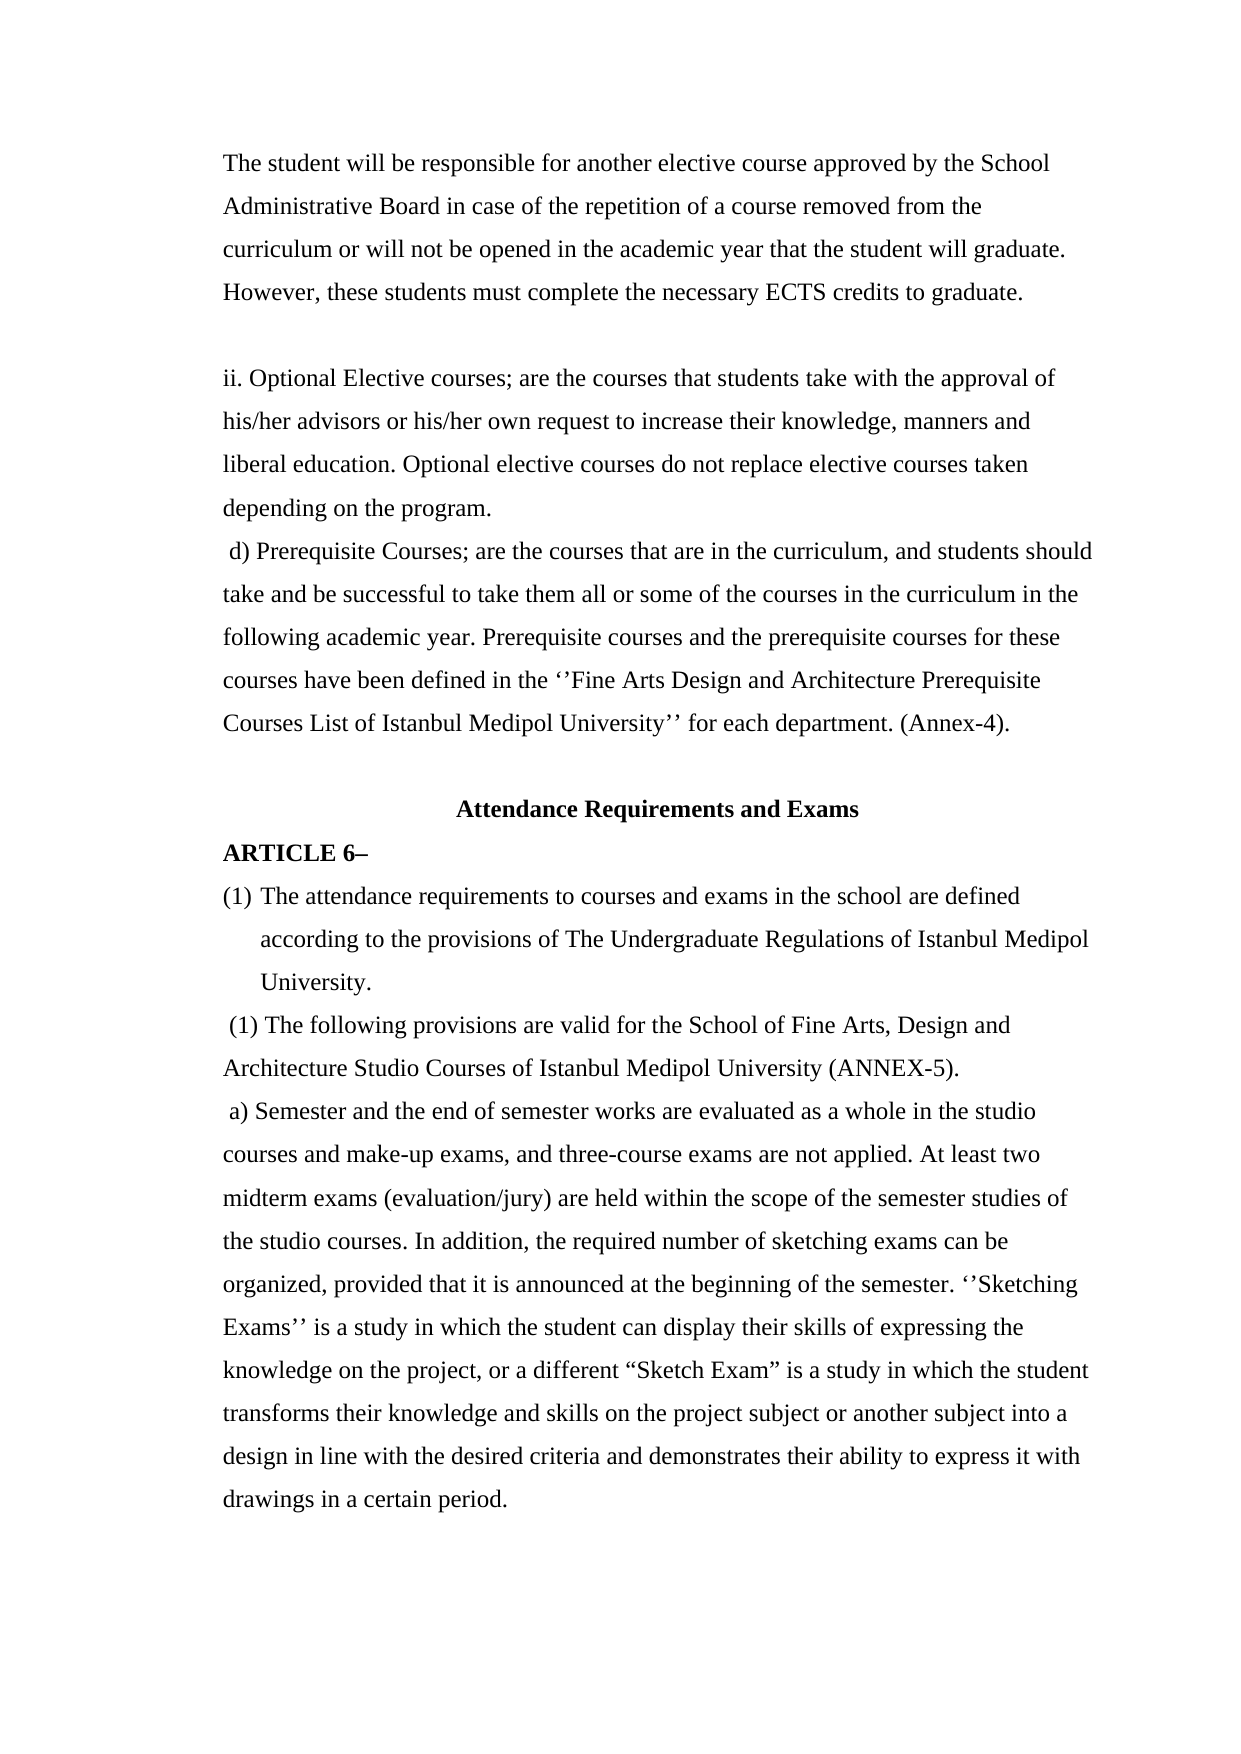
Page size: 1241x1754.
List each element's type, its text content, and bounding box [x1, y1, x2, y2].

list ARTICLE 6– [223, 838, 1093, 866]
list Attendance Requirements and Exams [223, 794, 1093, 823]
list ii. Optional Elective courses; are the courses that students take with the approval of his/her advisors or his/her own request to increase their knowledge, manners and liberal education. Optional elective courses do not replace elective courses taken depending on the program. [223, 363, 1093, 521]
list The attendance requirements to courses and exams in the school are defined according to the provisions of The Undergraduate Regulations of Istanbul Medipol University. [223, 881, 1093, 996]
list The student will be responsible for another elective course approved by the School Administrative Board in case of the repetition of a course removed from the curriculum or will not be opened in the academic year that the student will graduate. However, these students must complete the necessary ECTS credits to graduate. [223, 148, 1093, 306]
list d) Prerequisite Courses; are the courses that are in the curriculum, and students should take and be successful to take them all or some of the courses in the curriculum in the following academic year. Prerequisite courses and the prerequisite courses for these courses have been defined in the ‘’Fine Arts Design and Architecture Prerequisite Courses List of Istanbul Medipol University’’ for each department. (Annex-4). [223, 536, 1093, 737]
list a) Semester and the end of semester works are evaluated as a whole in the studio courses and make-up exams, and three-course exams are not applied. At least two midterm exams (evaluation/jury) are held within the scope of the semester studies of the studio courses. In addition, the required number of sketching exams can be organized, provided that it is announced at the beginning of the semester. ‘’Sketching Exams’’ is a study in which the student can display their skills of expressing the knowledge on the project, or a different “Sketch Exam” is a study in which the student transforms their knowledge and skills on the project subject or another subject into a design in line with the desired criteria and demonstrates their ability to express it with drawings in a certain period. [223, 1096, 1093, 1513]
list (1) The following provisions are valid for the School of Fine Arts, Design and Architecture Studio Courses of Istanbul Medipol University (ANNEX-5). [223, 1010, 1093, 1082]
